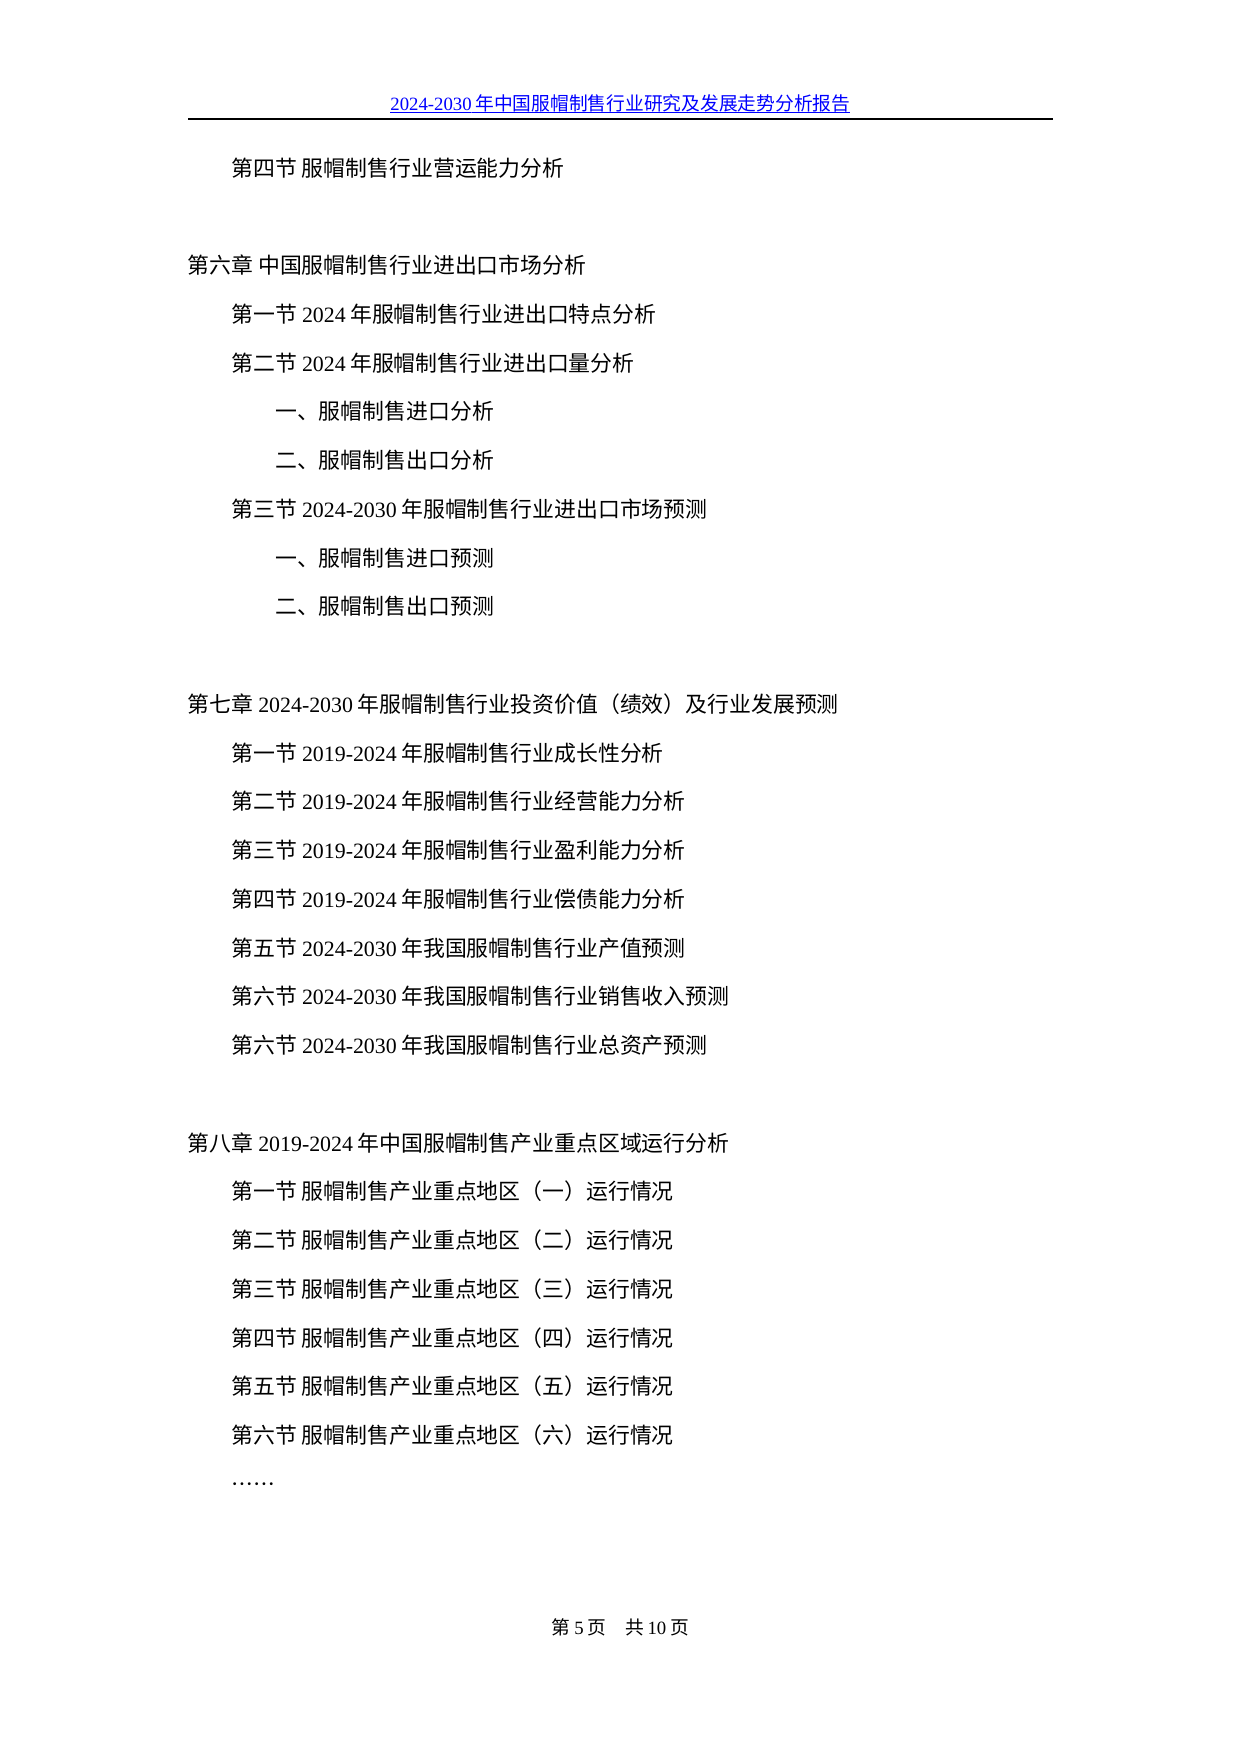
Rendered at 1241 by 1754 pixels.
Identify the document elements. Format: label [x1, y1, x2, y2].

text [187, 150, 1053, 1499]
